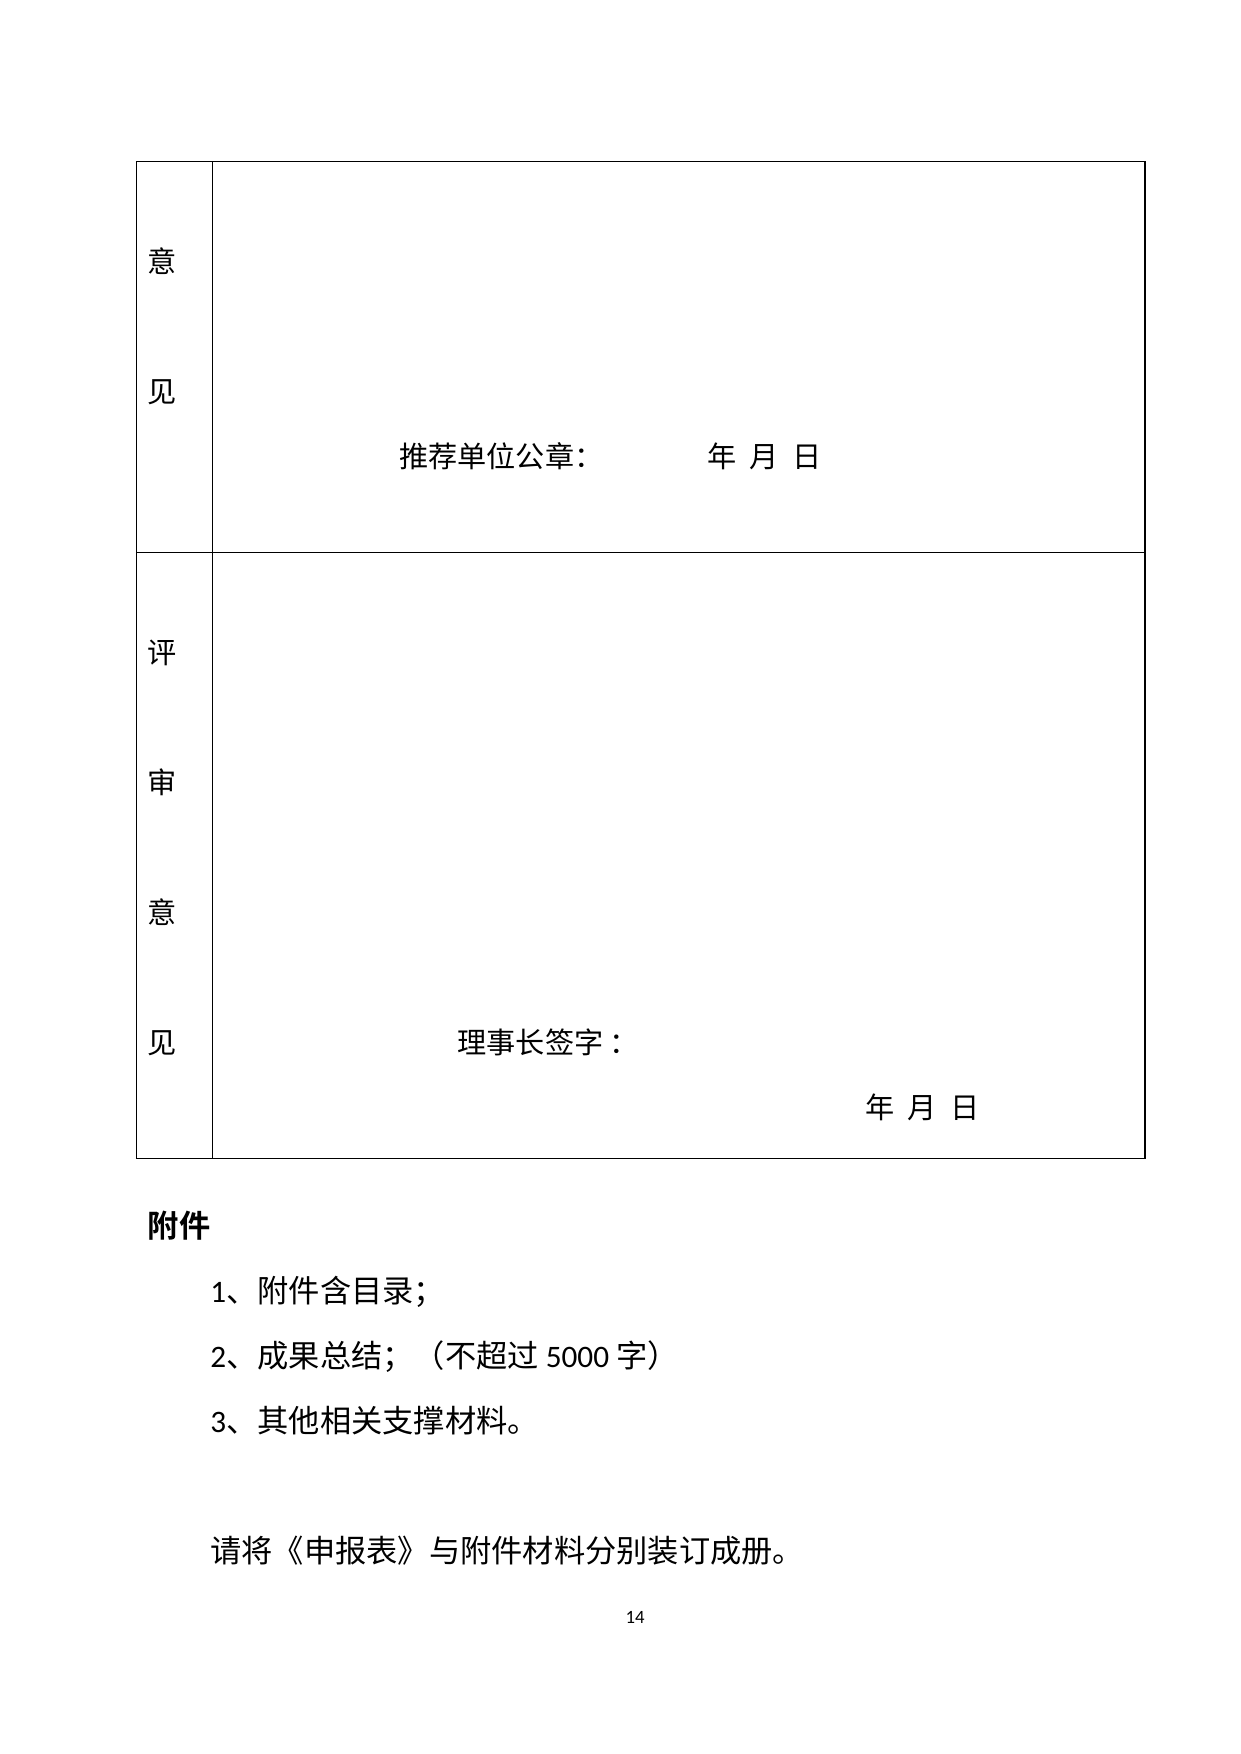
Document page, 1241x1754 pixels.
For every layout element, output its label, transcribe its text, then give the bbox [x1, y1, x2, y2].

text 1、附件含目录； [148, 1256, 1122, 1321]
text 请将《申报表》与附件材料分别装订成册。 [148, 1516, 1122, 1581]
text 附件 [148, 1191, 1122, 1256]
table_cell 评 审 意 见 [137, 553, 212, 1157]
table_header 推 荐 意 见 [137, 162, 212, 552]
text 2、成果总结；（不超过 5000 字） [148, 1321, 1122, 1386]
table_cell 理事长签字 ： 年 月 日 [213, 553, 1144, 1157]
text 3、其他相关支撑材料。 [148, 1386, 1122, 1451]
table_header 推荐单位公章： 年 月 日 [213, 162, 1144, 552]
